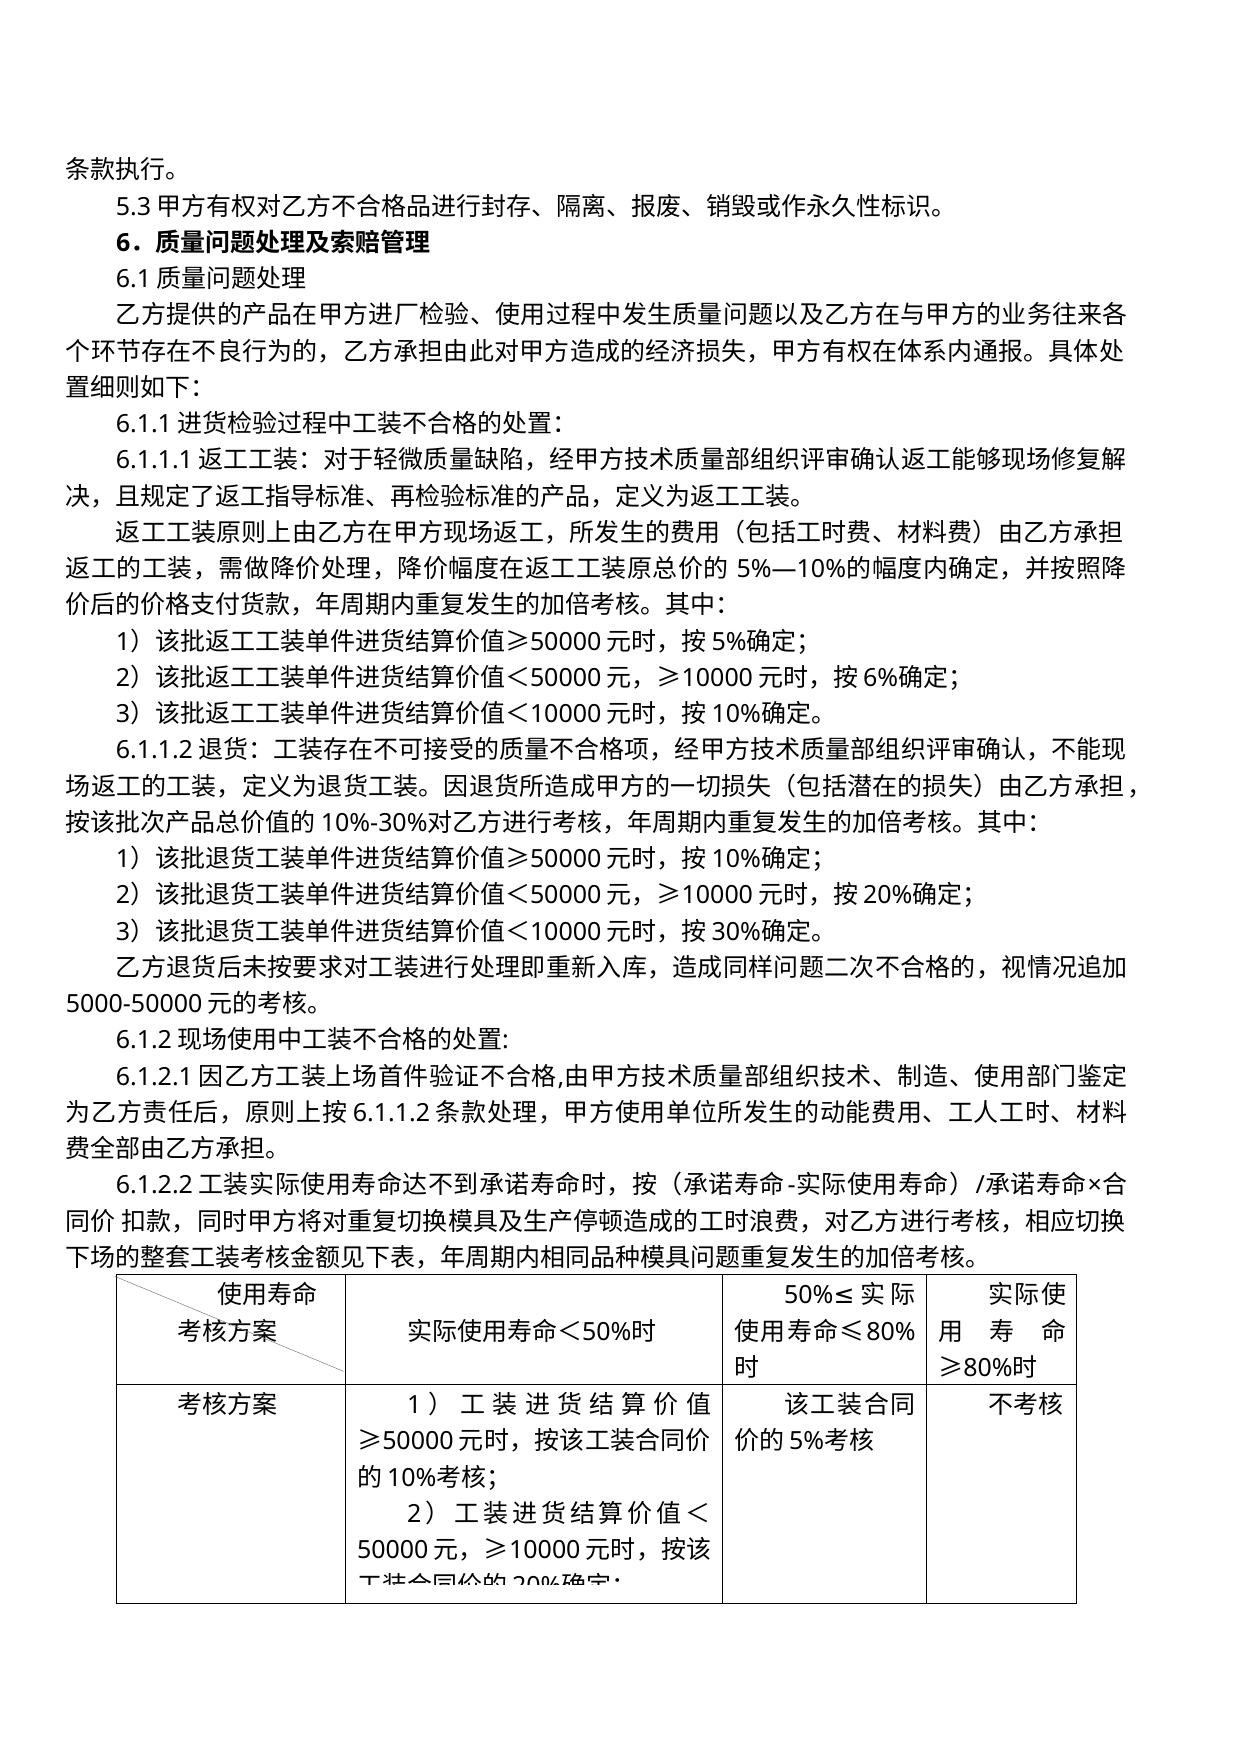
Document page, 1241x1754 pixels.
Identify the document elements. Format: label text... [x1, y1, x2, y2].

text 6．质量问题处理及索赔管理 [66, 222, 1128, 259]
text 3）该批退货工装单件进货结算价值＜10000元时，按30%确定。 [66, 911, 1128, 947]
text 1）该批退货工装单件进货结算价值≥50000元时，按10%确定； [66, 839, 1128, 875]
text 6.1.1进货检验过程中工装不合格的处置： [66, 404, 1128, 440]
text 返工工装原则上由乙方在甲方现场返工，所发生的费用（包括工时费、材料费）由乙方承担。返工的工装，需做降价处理，降价幅度在返工工装原总价的5%—10%的幅度内确定，并按照降价后的价格支付货款，年周期内重复发生的加倍考核。其中： [66, 512, 1128, 621]
text 乙方退货后未按要求对工装进行处理即重新入库，造成同样问题二次不合格的，视情况追加5000-50000元的考核。 [66, 947, 1128, 1020]
text 1）该批返工工装单件进货结算价值≥50000元时，按5%确定； [66, 621, 1128, 657]
table_cell 该工装合同价的5%考核 [723, 1385, 926, 1603]
table_cell 不考核 [927, 1385, 1076, 1603]
text 2）该批退货工装单件进货结算价值＜50000元，≥10000元时，按20%确定； [66, 875, 1128, 911]
text 6.1.2.2工装实际使用寿命达不到承诺寿命时，按（承诺寿命-实际使用寿命）/承诺寿命×合同价 扣款，同时甲方将对重复切换模具及生产停顿造成的工时浪费，对乙方进行考核，相应切换下场的整套工装考核金额见下表，年周期内相同品种模具问题重复发生的加倍考核。 [66, 1165, 1128, 1274]
text 3）该批返工工装单件进货结算价值＜10000元时，按10%确定。 [66, 694, 1128, 730]
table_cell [346, 1385, 722, 1603]
table_header 实际使用寿命＜50%时 [346, 1275, 722, 1383]
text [66, 150, 1128, 186]
text 6.1质量问题处理 [66, 259, 1128, 295]
table_header 50%≤实际使用寿命≤80%时 [723, 1275, 926, 1383]
text 6.1.1.1返工工装：对于轻微质量缺陷，经甲方技术质量部组织评审确认返工能够现场修复解决，且规定了返工指导标准、再检验标准的产品，定义为返工工装。 [66, 440, 1128, 512]
table_cell 考核方案 [117, 1385, 345, 1603]
text 6.1.1.2退货：工装存在不可接受的质量不合格项，经甲方技术质量部组织评审确认，不能现场返工的工装，定义为退货工装。因退货所造成甲方的一切损失（包括潜在的损失）由乙方承担，按该批次产品总价值的10%-30%对乙方进行考核，年周期内重复发生的加倍考核。其中： [66, 730, 1128, 839]
table_header 实际使用寿命≥80%时 [927, 1275, 1076, 1383]
text 5.3甲方有权对乙方不合格品进行封存、隔离、报废、销毁或作永久性标识。 [66, 186, 1128, 222]
text 6.1.2.1因乙方工装上场首件验证不合格,由甲方技术质量部组织技术、制造、使用部门鉴定为乙方责任后，原则上按6.1.1.2条款处理，甲方使用单位所发生的动能费用、工人工时、材料费全部由乙方承担。 [66, 1056, 1128, 1165]
text 乙方提供的产品在甲方进厂检验、使用过程中发生质量问题以及乙方在与甲方的业务往来各个环节存在不良行为的，乙方承担由此对甲方造成的经济损失，甲方有权在体系内通报。具体处置细则如下： [66, 295, 1128, 404]
text 6.1.2现场使用中工装不合格的处置: [66, 1020, 1128, 1056]
text 2）该批返工工装单件进货结算价值＜50000元，≥10000元时，按6%确定； [66, 657, 1128, 694]
table_header 使用寿命 考核方案 [117, 1275, 345, 1383]
